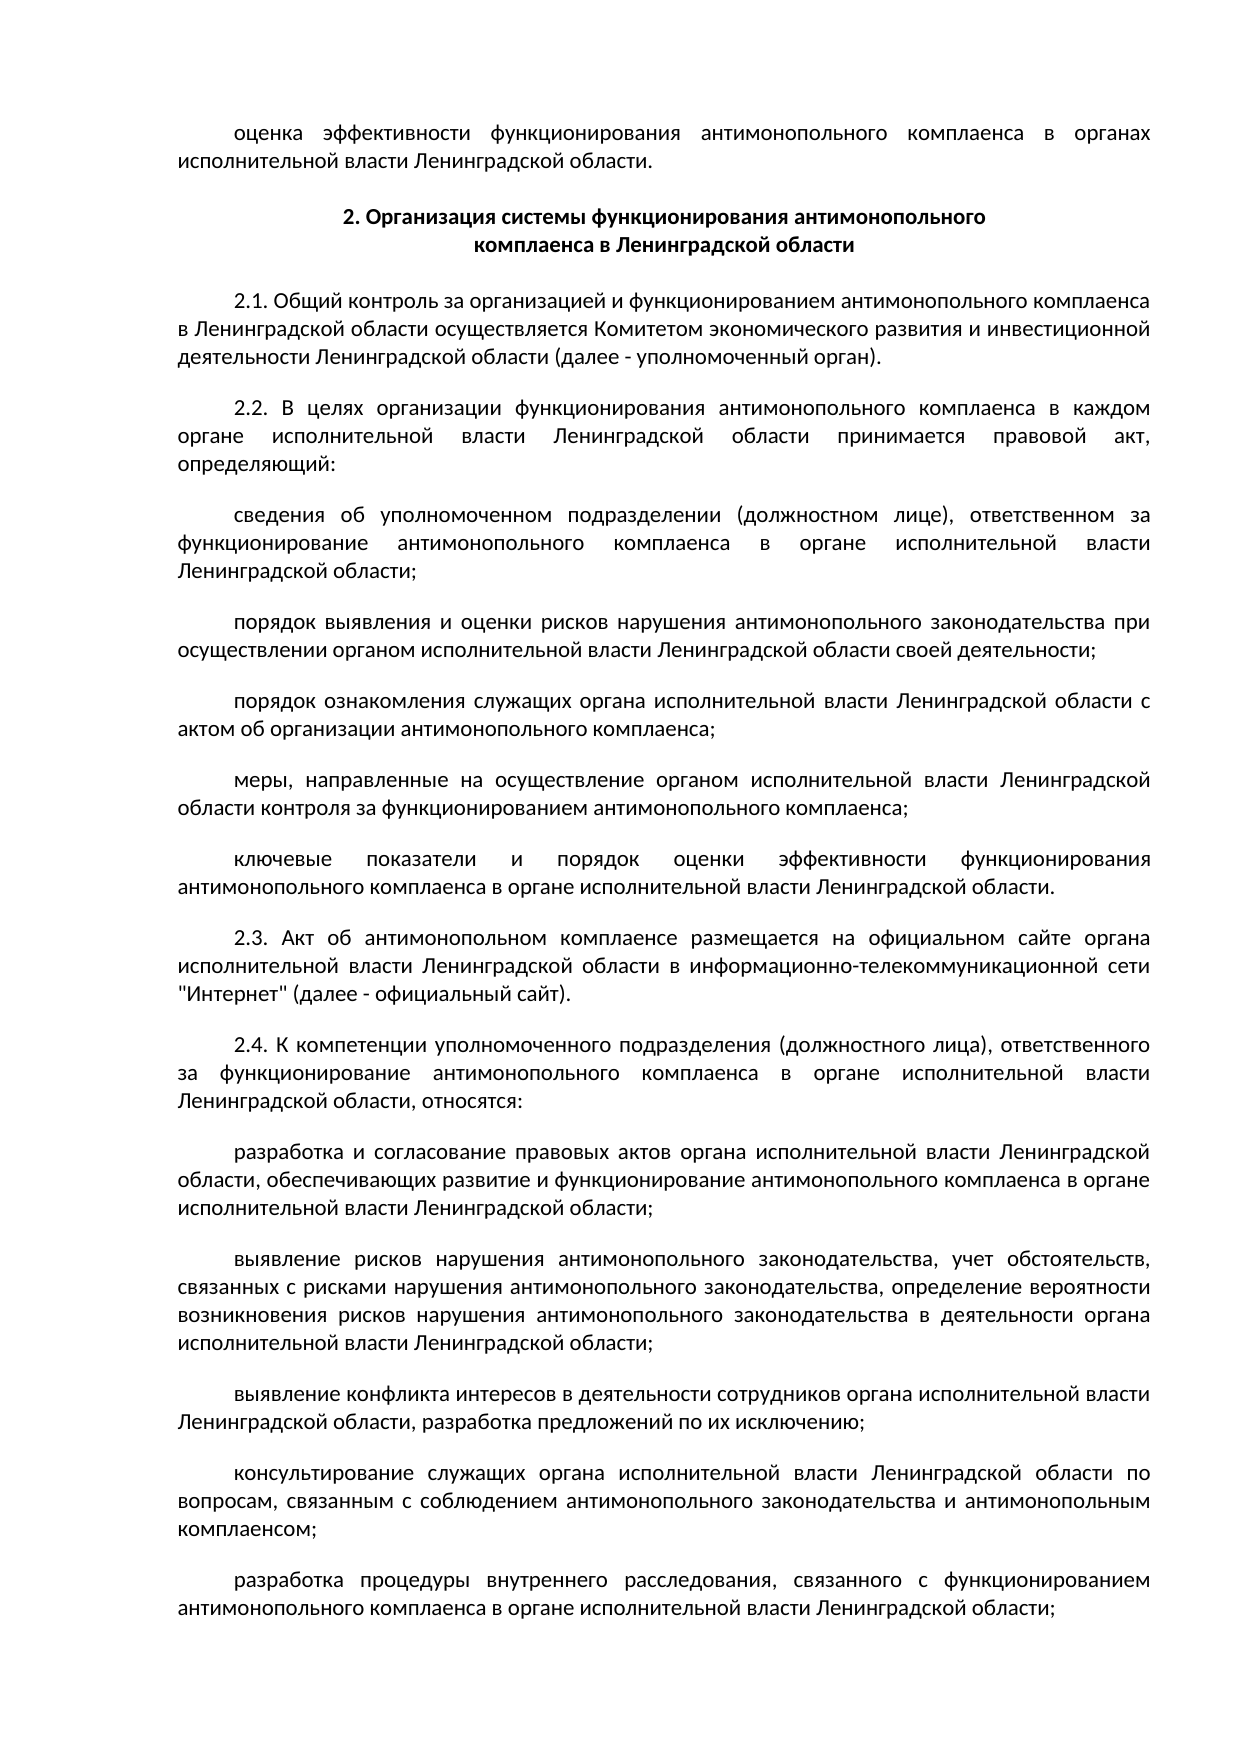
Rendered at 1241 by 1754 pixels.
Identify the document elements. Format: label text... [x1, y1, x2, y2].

text ключевые показатели и порядок оценки эффективности функционирования антимонопольного комплаенса в органе исполнительной власти Ленинградской области. [177, 844, 1152, 900]
title 2. Организация системы функционирования антимонопольного [177, 202, 1152, 230]
text сведения об уполномоченном подразделении (должностном лице), ответственном за функционирование антимонопольного комплаенса в органе исполнительной власти Ленинградской области; [177, 500, 1152, 584]
text 2.1. Общий контроль за организацией и функционированием антимонопольного комплаенса в Ленинградской области осуществляется Комитетом экономического развития и инвестиционной деятельности Ленинградской области (далее - уполномоченный орган). [177, 286, 1152, 370]
text консультирование служащих органа исполнительной власти Ленинградской области по вопросам, связанным с соблюдением антимонопольного законодательства и антимонопольным комплаенсом; [177, 1458, 1152, 1542]
text разработка и согласование правовых актов органа исполнительной власти Ленинградской области, обеспечивающих развитие и функционирование антимонопольного комплаенса в органе исполнительной власти Ленинградской области; [177, 1137, 1152, 1221]
text разработка процедуры внутреннего расследования, связанного с функционированием антимонопольного комплаенса в органе исполнительной власти Ленинградской области; [177, 1565, 1152, 1621]
title комплаенса в Ленинградской области [177, 230, 1152, 258]
text 2.4. К компетенции уполномоченного подразделения (должностного лица), ответственного за функционирование антимонопольного комплаенса в органе исполнительной власти Ленинградской области, относятся: [177, 1030, 1152, 1114]
text выявление рисков нарушения антимонопольного законодательства, учет обстоятельств, связанных с рисками нарушения антимонопольного законодательства, определение вероятности возникновения рисков нарушения антимонопольного законодательства в деятельности органа исполнительной власти Ленинградской области; [177, 1244, 1152, 1356]
text 2.2. В целях организации функционирования антимонопольного комплаенса в каждом органе исполнительной власти Ленинградской области принимается правовой акт, определяющий: [177, 393, 1152, 477]
text оценка эффективности функционирования антимонопольного комплаенса в органах исполнительной власти Ленинградской области. [177, 118, 1152, 174]
text выявление конфликта интересов в деятельности сотрудников органа исполнительной власти Ленинградской области, разработка предложений по их исключению; [177, 1379, 1152, 1435]
text порядок выявления и оценки рисков нарушения антимонопольного законодательства при осуществлении органом исполнительной власти Ленинградской области своей деятельности; [177, 607, 1152, 663]
text порядок ознакомления служащих органа исполнительной власти Ленинградской области с актом об организации антимонопольного комплаенса; [177, 686, 1152, 742]
text меры, направленные на осуществление органом исполнительной власти Ленинградской области контроля за функционированием антимонопольного комплаенса; [177, 765, 1152, 821]
text 2.3. Акт об антимонопольном комплаенсе размещается на официальном сайте органа исполнительной власти Ленинградской области в информационно-телекоммуникационной сети "Интернет" (далее - официальный сайт). [177, 923, 1152, 1007]
